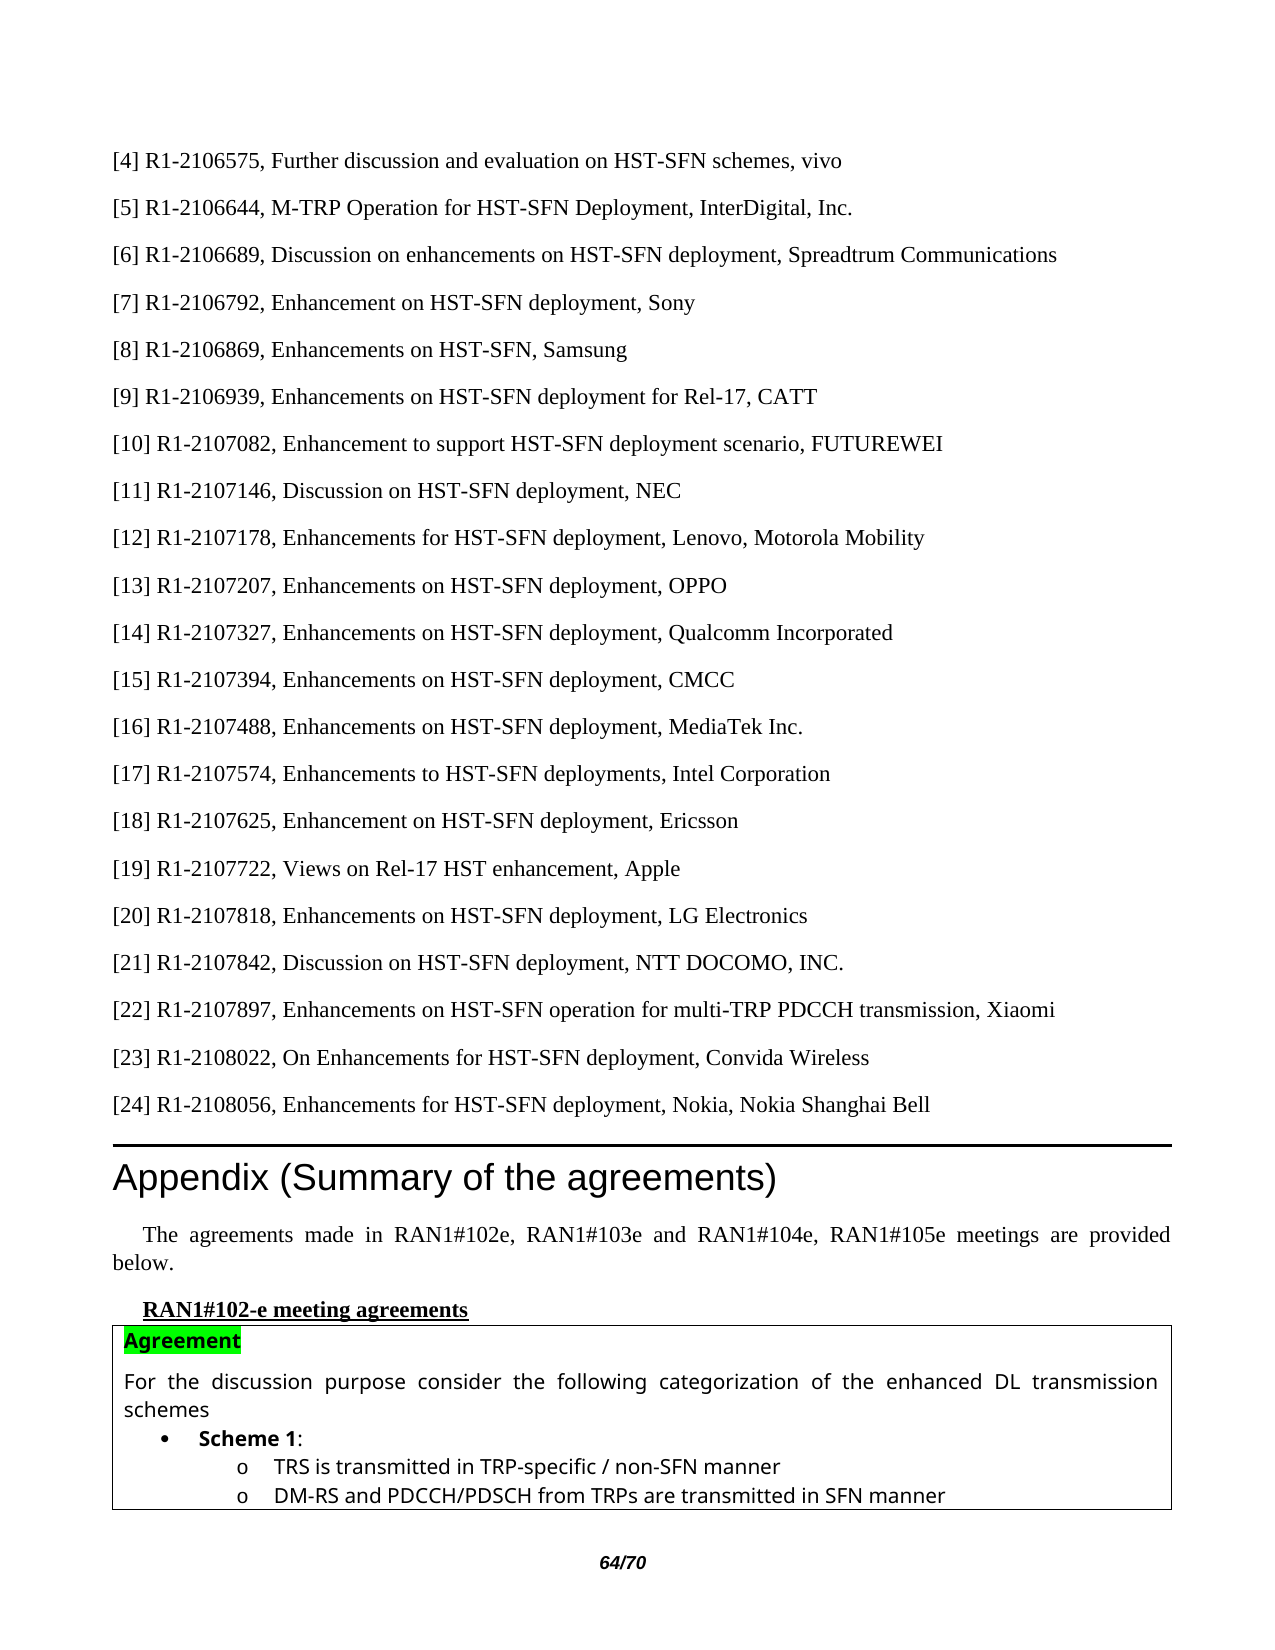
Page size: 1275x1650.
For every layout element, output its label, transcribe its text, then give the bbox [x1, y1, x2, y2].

text [19] R1-2107722, Views on Rel-17 HST enhancement, Apple [112, 855, 1172, 881]
text [23] R1-2108022, On Enhancements for HST-SFN deployment, Convida Wireless [112, 1043, 1172, 1070]
text [14] R1-2107327, Enhancements on HST-SFN deployment, Qualcomm Incorporated [112, 619, 1172, 645]
text [4] R1-2106575, Further discussion and evaluation on HST-SFN schemes, vivo [112, 147, 1172, 173]
text [20] R1-2107818, Enhancements on HST-SFN deployment, LG Electronics [112, 902, 1172, 928]
subtitle Appendix (Summary of the agreements) [112, 1145, 1172, 1199]
text [7] R1-2106792, Enhancement on HST-SFN deployment, Sony [112, 288, 1172, 315]
text RAN1#102-e meeting agreements [112, 1297, 1172, 1323]
text [12] R1-2107178, Enhancements for HST-SFN deployment, Lenovo, Motorola Mobility [112, 524, 1172, 551]
text [13] R1-2107207, Enhancements on HST-SFN deployment, OPPO [112, 572, 1172, 598]
text [22] R1-2107897, Enhancements on HST-SFN operation for multi-TRP PDCCH transmission, Xiaomi [112, 996, 1172, 1023]
text [18] R1-2107625, Enhancement on HST-SFN deployment, Ericsson [112, 808, 1172, 834]
text [24] R1-2108056, Enhancements for HST-SFN deployment, Nokia, Nokia Shanghai Bell [112, 1091, 1172, 1117]
text [21] R1-2107842, Discussion on HST-SFN deployment, NTT DOCOMO, INC. [112, 949, 1172, 976]
text [10] R1-2107082, Enhancement to support HST-SFN deployment scenario, FUTUREWEI [112, 430, 1172, 456]
text [9] R1-2106939, Enhancements on HST-SFN deployment for Rel-17, CATT [112, 383, 1172, 409]
text [15] R1-2107394, Enhancements on HST-SFN deployment, CMCC [112, 666, 1172, 692]
text The agreements made in RAN1#102e, RAN1#103e and RAN1#104e, RAN1#105e meetings are provided below. [112, 1221, 1172, 1276]
text [6] R1-2106689, Discussion on enhancements on HST-SFN deployment, Spreadtrum Communications [112, 241, 1172, 268]
text [11] R1-2107146, Discussion on HST-SFN deployment, NEC [112, 477, 1172, 504]
text [17] R1-2107574, Enhancements to HST-SFN deployments, Intel Corporation [112, 760, 1172, 787]
text [5] R1-2106644, M-TRP Operation for HST-SFN Deployment, InterDigital, Inc. [112, 194, 1172, 221]
text [8] R1-2106869, Enhancements on HST-SFN, Samsung [112, 336, 1172, 362]
text [16] R1-2107488, Enhancements on HST-SFN deployment, MediaTek Inc. [112, 713, 1172, 739]
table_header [113, 1326, 1171, 1509]
